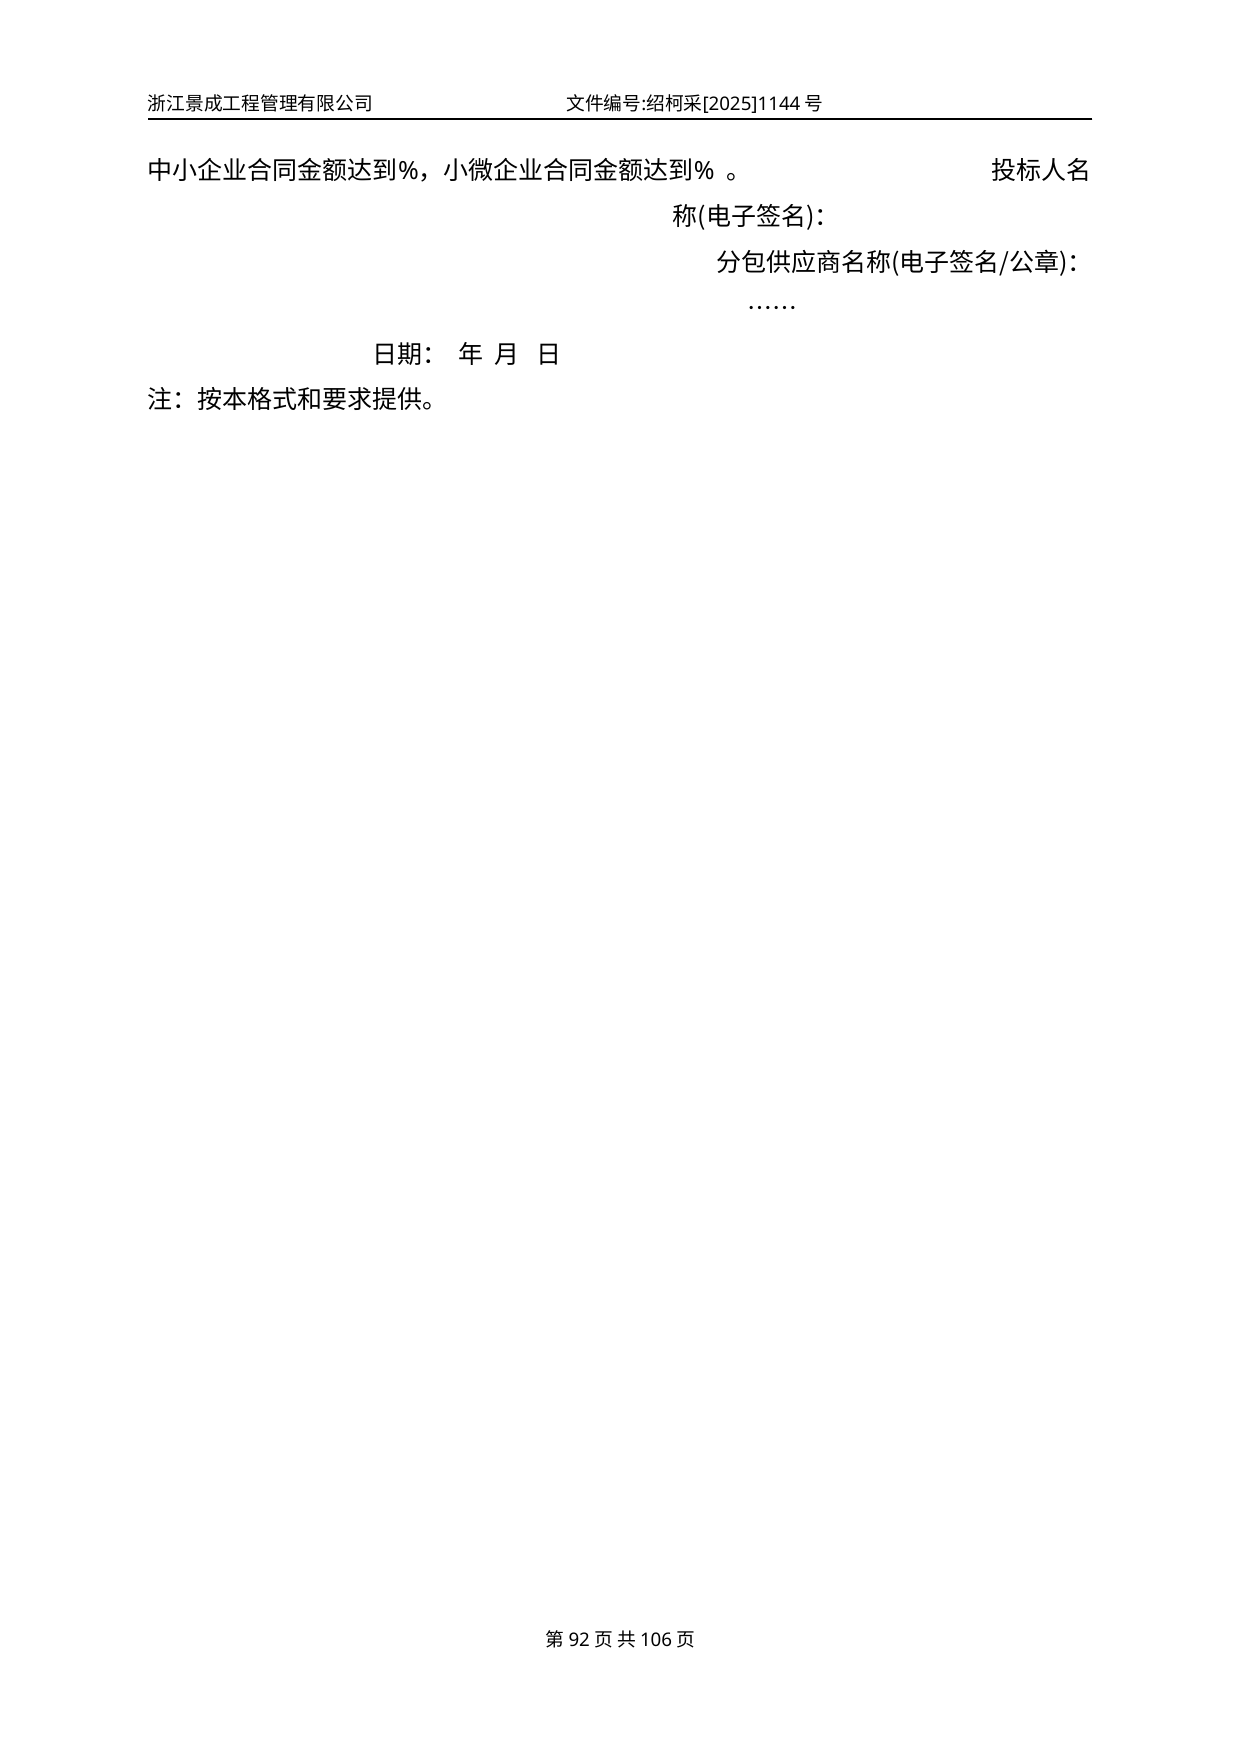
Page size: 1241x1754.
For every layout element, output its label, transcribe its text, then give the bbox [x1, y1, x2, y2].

text 分包供应商名称(电子签名/公章)： [148, 235, 1092, 281]
text 注：按本格式和要求提供。 [148, 372, 1092, 418]
text 中小企业合同金额达到%，小微企业合同金额达到% 。 投标人名称(电子签名)： [148, 143, 1092, 235]
text …… [148, 281, 1092, 326]
text 日期： 年 月 日 [148, 326, 1092, 372]
